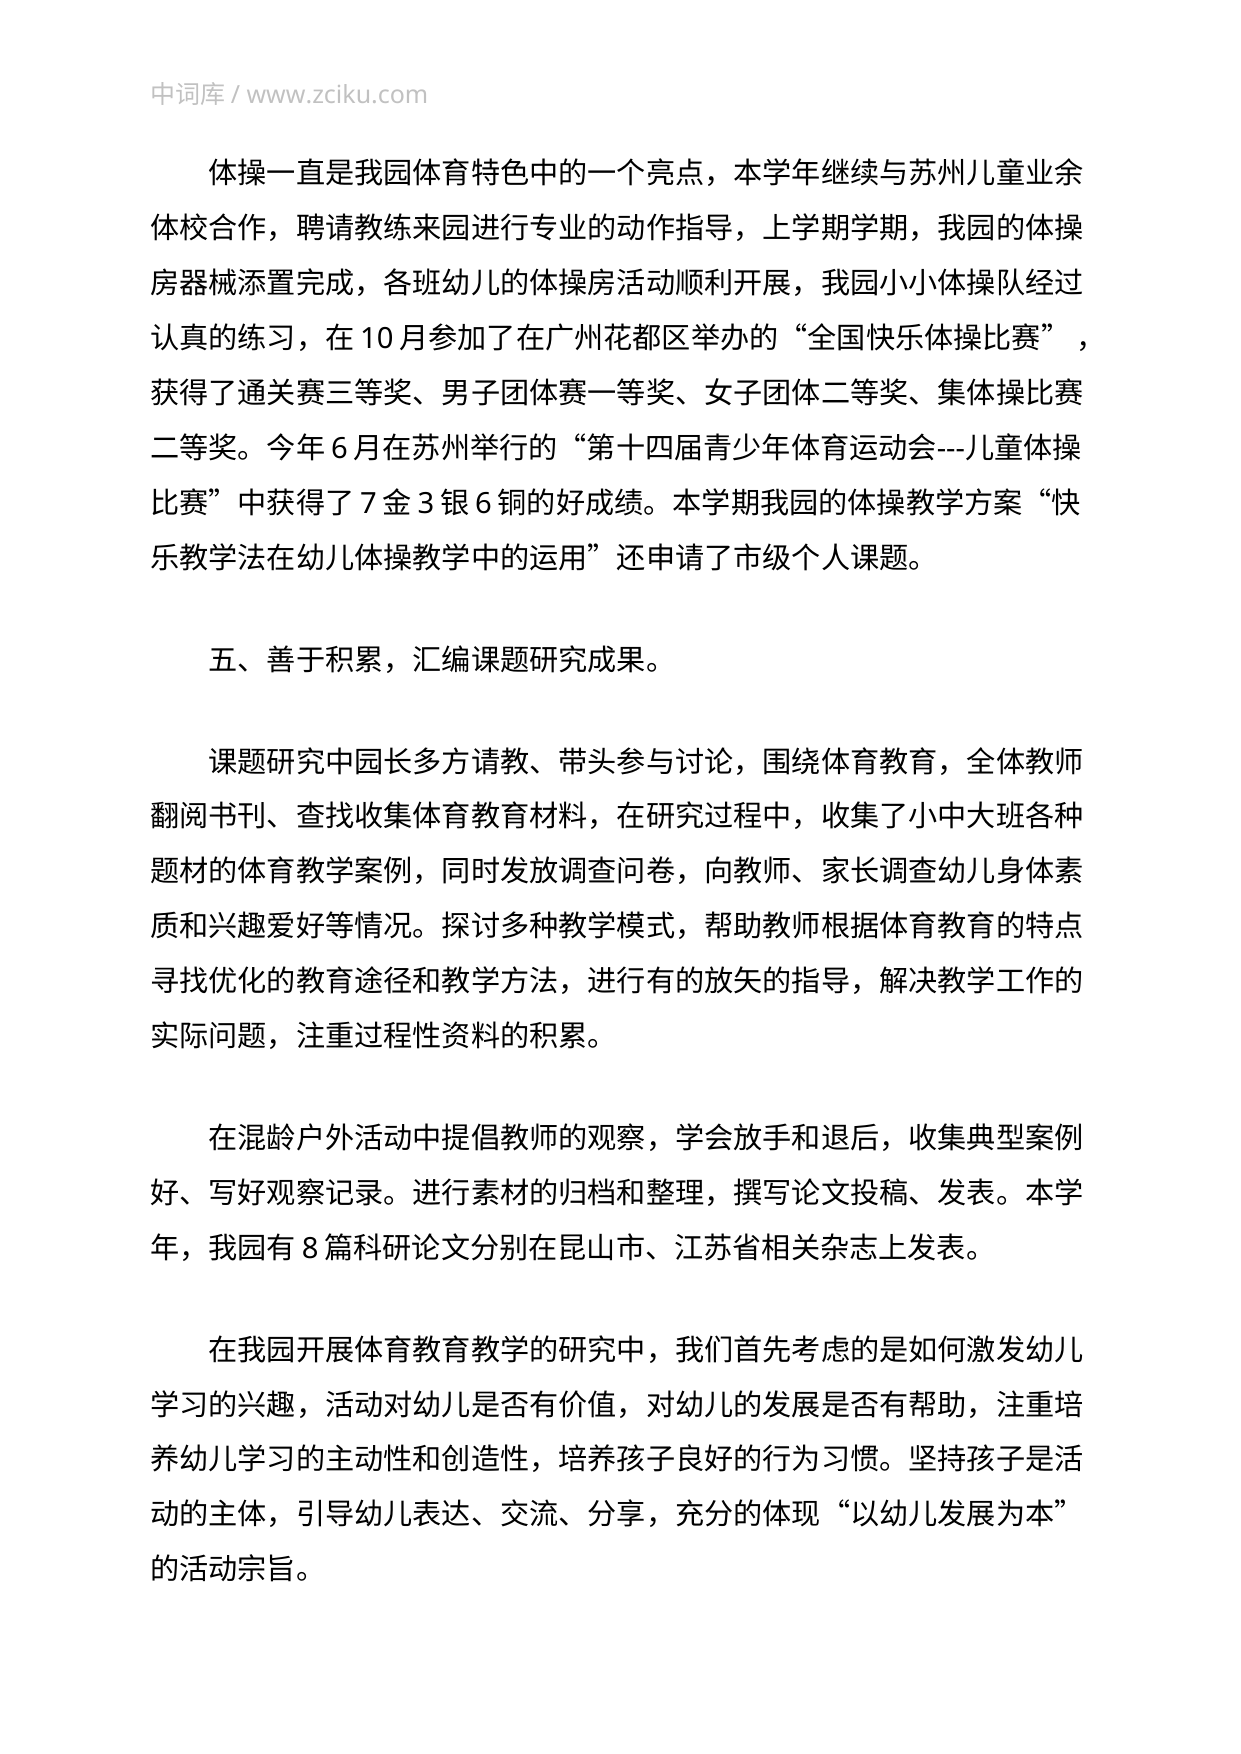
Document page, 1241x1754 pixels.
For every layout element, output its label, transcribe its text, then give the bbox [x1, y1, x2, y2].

text 课题研究中园长多方请教、带头参与讨论，围绕体育教育，全体教师翻阅书刊、查找收集体育教育材料，在研究过程中，收集了小中大班各种题材的体育教学案例，同时发放调查问卷，向教师、家长调查幼儿身体素质和兴趣爱好等情况。探讨多种教学模式，帮助教师根据体育教育的特点寻找优化的教育途径和教学方法，进行有的放矢的指导，解决教学工作的实际问题，注重过程性资料的积累。 [150, 738, 1090, 1055]
text 五、善于积累，汇编课题研究成果。 [150, 636, 1090, 679]
text 体操一直是我园体育特色中的一个亮点，本学年继续与苏州儿童业余体校合作，聘请教练来园进行专业的动作指导，上学期学期，我园的体操房器械添置完成，各班幼儿的体操房活动顺利开展，我园小小体操队经过认真的练习，在10月参加了在广州花都区举办的“全国快乐体操比赛” ，获得了通关赛三等奖、男子团体赛一等奖、女子团体二等奖、集体操比赛二等奖。今年6月在苏州举行的“第十四届青少年体育运动会---儿童体操比赛”中获得了7金3银6铜的好成绩。本学期我园的体操教学方案“快乐教学法在幼儿体操教学中的运用”还申请了市级个人课题。 [150, 150, 1090, 577]
text 在混龄户外活动中提倡教师的观察，学会放手和退后，收集典型案例好、写好观察记录。进行素材的归档和整理，撰写论文投稿、发表。本学年，我园有8篇科研论文分别在昆山市、江苏省相关杂志上发表。 [150, 1114, 1090, 1267]
text 在我园开展体育教育教学的研究中，我们首先考虑的是如何激发幼儿学习的兴趣，活动对幼儿是否有价值，对幼儿的发展是否有帮助，注重培养幼儿学习的主动性和创造性，培养孩子良好的行为习惯。坚持孩子是活动的主体，引导幼儿表达、交流、分享，充分的体现“以幼儿发展为本”的活动宗旨。 [150, 1326, 1090, 1588]
